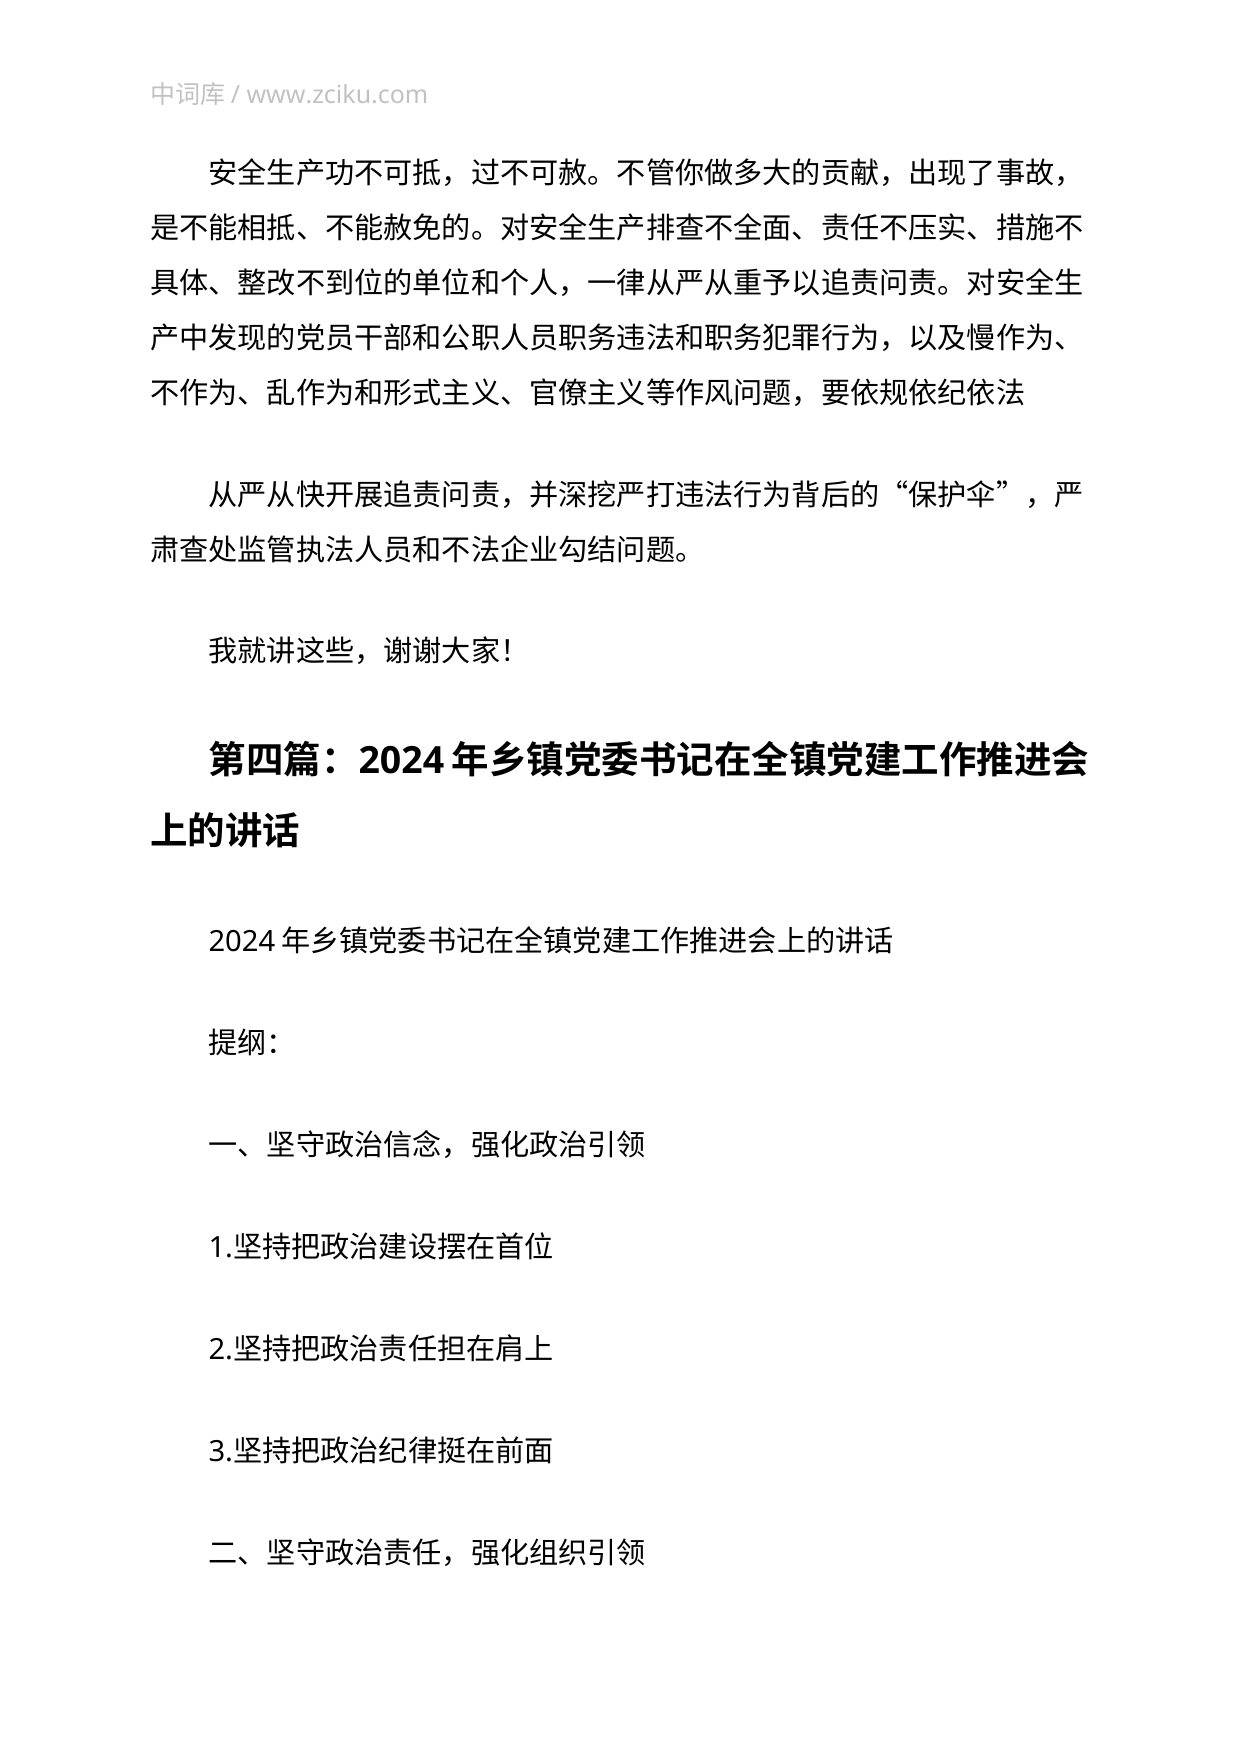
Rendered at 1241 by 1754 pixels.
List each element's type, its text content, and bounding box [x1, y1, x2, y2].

text 从严从快开展追责问责，并深挖严打违法行为背后的“保护伞”，严肃查处监管执法人员和不法企业勾结问题。 [150, 471, 1090, 568]
text 我就讲这些，谢谢大家！ [150, 628, 1090, 670]
text 二、坚守政治责任，强化组织引领 [150, 1529, 1090, 1572]
text 第四篇：2024年乡镇党委书记在全镇党建工作推进会上的讲话 [150, 730, 1090, 855]
text 一、坚守政治信念，强化政治引领 [150, 1122, 1090, 1164]
text 提纲： [150, 1020, 1090, 1062]
text 安全生产功不可抵，过不可赦。不管你做多大的贡献，出现了事故，是不能相抵、不能赦免的。对安全生产排查不全面、责任不压实、措施不具体、整改不到位的单位和个人，一律从严从重予以追责问责。对安全生产中发现的党员干部和公职人员职务违法和职务犯罪行为，以及慢作为、不作为、乱作为和形式主义、官僚主义等作风问题，要依规依纪依法 [150, 150, 1090, 412]
text 1.坚持把政治建设摆在首位 [150, 1223, 1090, 1266]
text 2.坚持把政治责任担在肩上 [150, 1325, 1090, 1368]
text 3.坚持把政治纪律挺在前面 [150, 1427, 1090, 1470]
text 2024年乡镇党委书记在全镇党建工作推进会上的讲话 [150, 918, 1090, 960]
